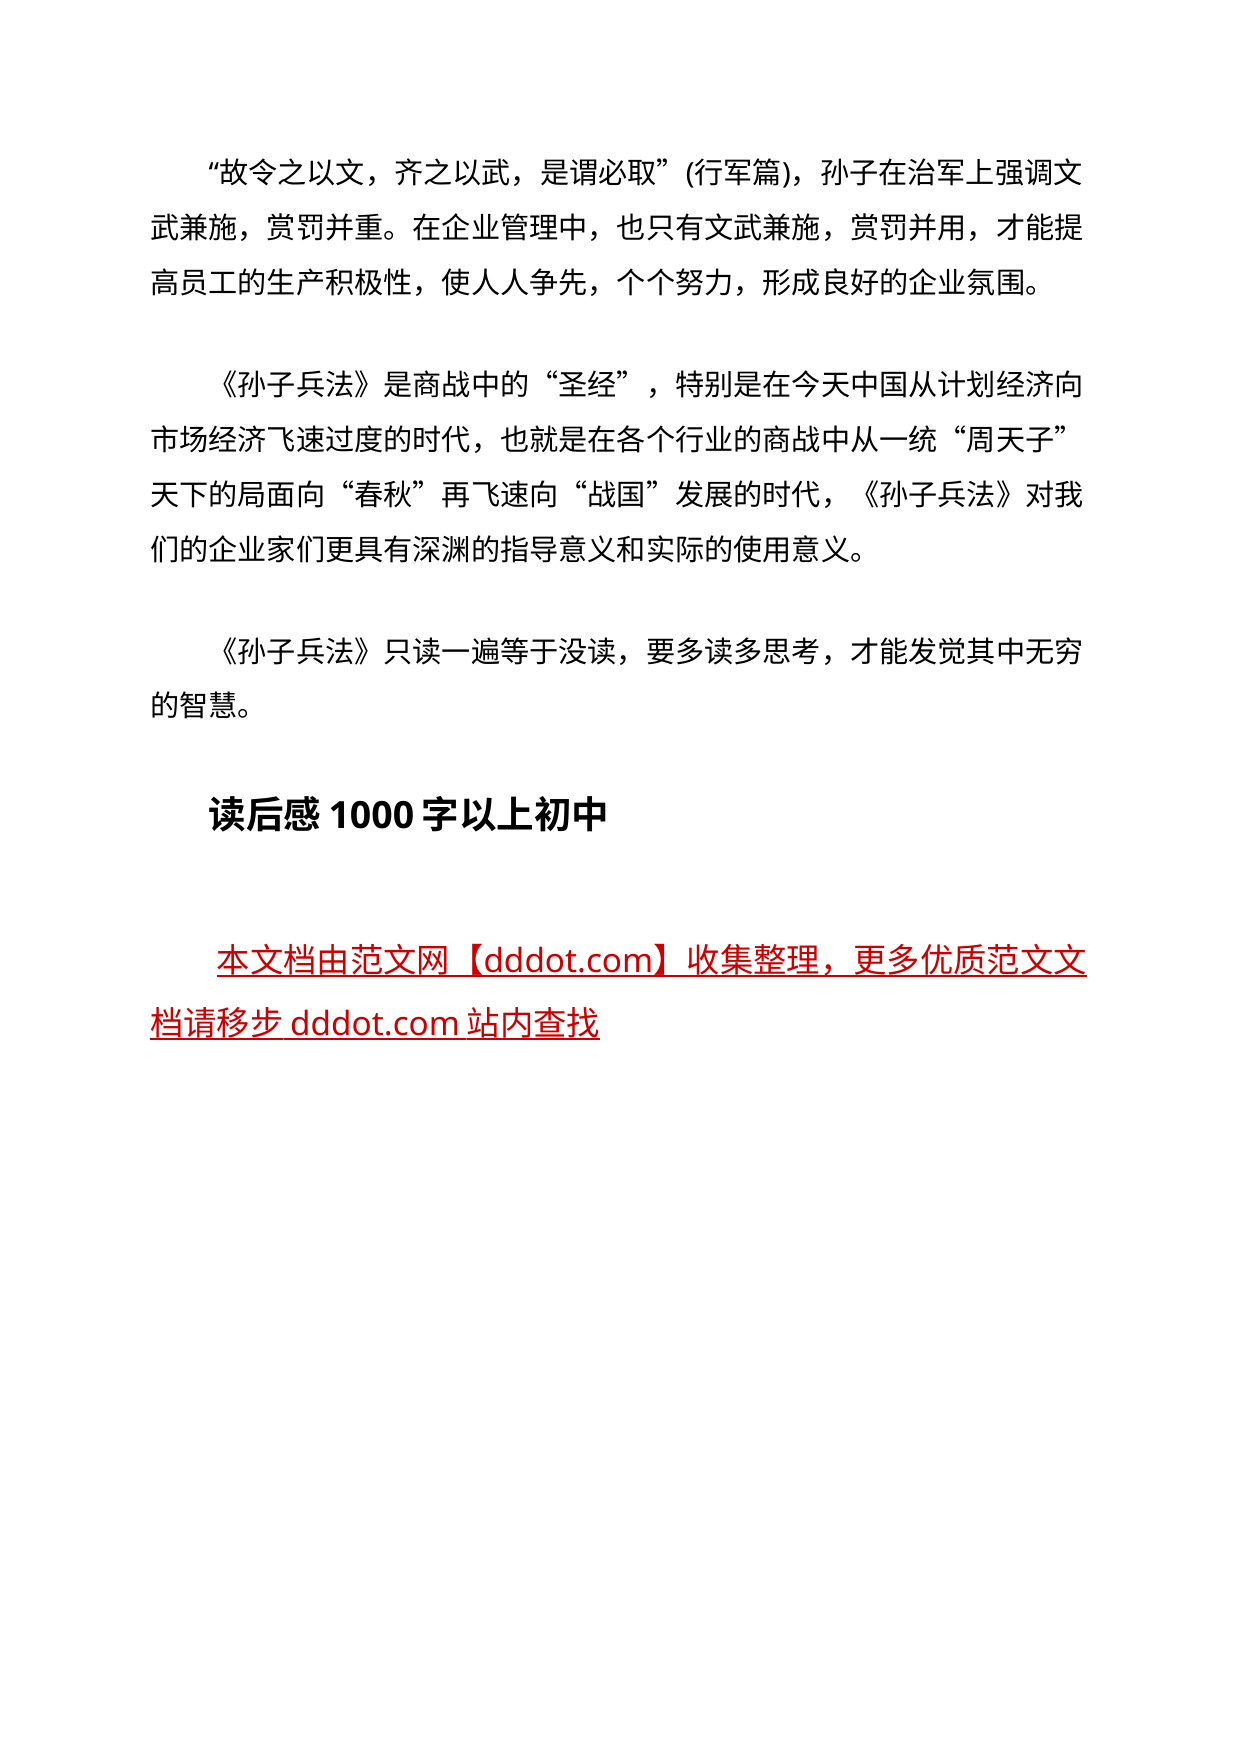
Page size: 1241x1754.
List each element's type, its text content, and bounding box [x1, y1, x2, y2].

text “故令之以文，齐之以武，是谓必取”(行军篇)，孙子在治军上强调文武兼施，赏罚并重。在企业管理中，也只有文武兼施，赏罚并用，才能提高员工的生产积极性，使人人争先，个个努力，形成良好的企业氛围。 [150, 150, 1090, 302]
text 《孙子兵法》是商战中的“圣经”，特别是在今天中国从计划经济向市场经济飞速过度的时代，也就是在各个行业的商战中从一统“周天子”天下的局面向“春秋”再飞速向“战国”发展的时代，《孙子兵法》对我们的企业家们更具有深渊的指导意义和实际的使用意义。 [150, 362, 1090, 569]
text 本文档由范文网【dddot.com】收集整理，更多优质范文文档请移步dddot.com站内查找 [150, 934, 1090, 1045]
text 读后感1000字以上初中 [150, 785, 1090, 839]
text 《孙子兵法》只读一遍等于没读，要多读多思考，才能发觉其中无穷的智慧。 [150, 628, 1090, 725]
